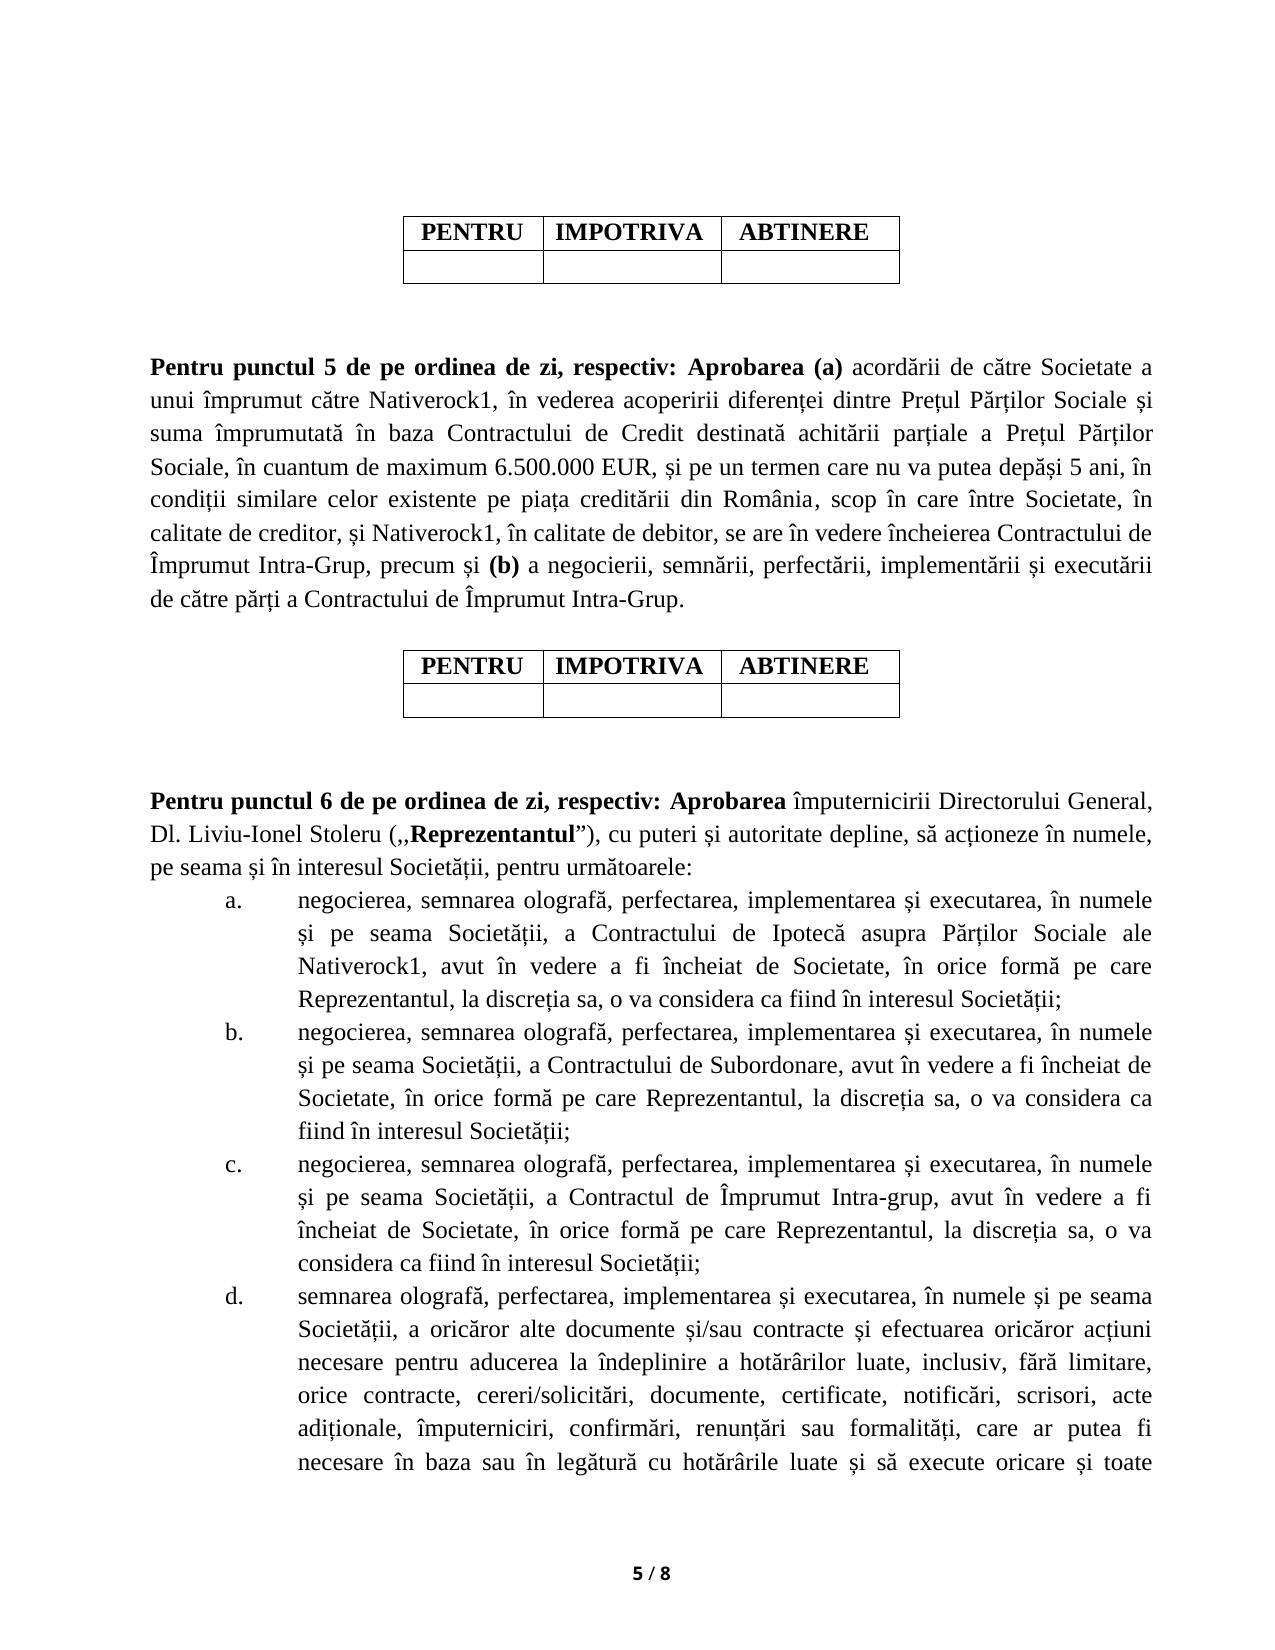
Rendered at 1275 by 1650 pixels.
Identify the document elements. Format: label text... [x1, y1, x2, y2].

table_header PENTRU [404, 651, 543, 683]
table_cell [722, 684, 899, 717]
text Pentru punctul 5 de pe ordinea de zi, respectiv: Aprobarea (a) acordării de către Societate a unui împrumut către Nativerock1, în vederea acoperirii diferenței dintre Prețul Părților Sociale și suma împrumutată în baza Contractului de Credit destinată achitării parțiale a Prețul Părților Sociale, în cuantum de maximum 6.500.000 EUR, și pe un termen care nu va putea depăși 5 ani, în condiții similare celor existente pe piața creditării din România, scop în care între Societate, în calitate de creditor, și Nativerock1, în calitate de debitor, se are în vedere încheierea Contractului de Împrumut Intra-Grup, precum și (b) a negocierii, semnării, perfectării, implementării și executării de către părți a Contractului de Împrumut Intra-Grup. [150, 352, 1153, 612]
table_cell [544, 251, 721, 283]
table_header IMPOTRIVA [544, 217, 721, 250]
text Pentru punctul 6 de pe ordinea de zi, respectiv: Aprobarea împuternicirii Directorului General, Dl. Liviu-Ionel Stoleru (,,Reprezentantul”), cu puteri și autoritate depline, să acționeze în numele, pe seama și în interesul Societății, pentru următoarele: [150, 786, 1153, 881]
list negocierea, semnarea olografă, perfectarea, implementarea și executarea, în numele și pe seama Societății, a Contractului de Ipotecă asupra Părților Sociale ale Nativerock1, avut în vedere a fi încheiat de Societate, în orice formă pe care Reprezentantul, la discreția sa, o va considera ca fiind în interesul Societății; [225, 885, 1153, 1013]
table_cell [722, 251, 899, 283]
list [225, 1281, 1153, 1475]
table_cell [404, 684, 543, 717]
table_header ABTINERE [722, 651, 899, 683]
table_cell [404, 251, 543, 283]
list negocierea, semnarea olografă, perfectarea, implementarea și executarea, în numele și pe seama Societății, a Contractul de Împrumut Intra-grup, avut în vedere a fi încheiat de Societate, în orice formă pe care Reprezentantul, la discreția sa, o va considera ca fiind în interesul Societății; [225, 1149, 1153, 1277]
table_header PENTRU [404, 217, 543, 250]
table_header ABTINERE [722, 217, 899, 250]
table_cell [544, 684, 721, 717]
list negocierea, semnarea olografă, perfectarea, implementarea și executarea, în numele și pe seama Societății, a Contractului de Subordonare, avut în vedere a fi încheiat de Societate, în orice formă pe care Reprezentantul, la discreția sa, o va considera ca fiind în interesul Societății; [225, 1017, 1153, 1145]
table_header IMPOTRIVA [544, 651, 721, 683]
